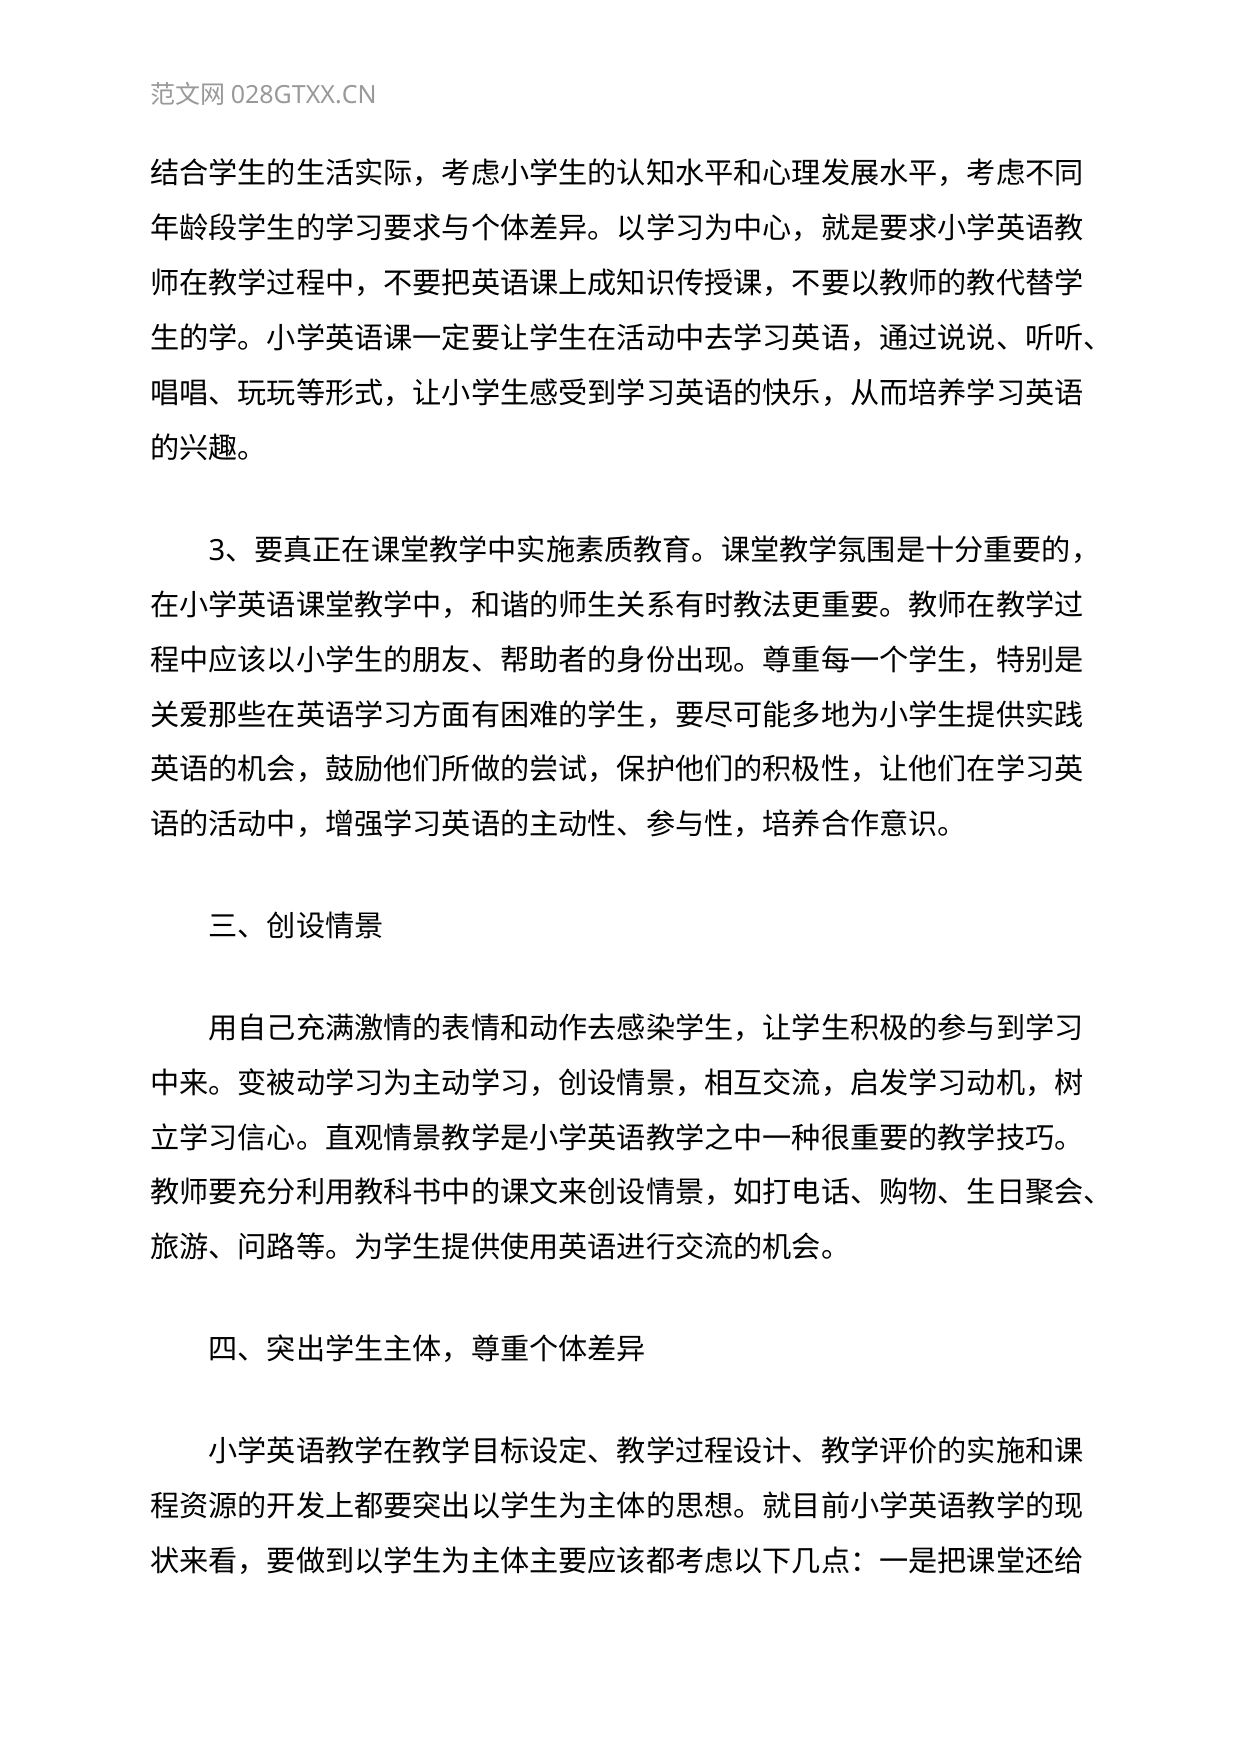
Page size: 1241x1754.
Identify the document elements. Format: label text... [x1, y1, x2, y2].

text 3、要真正在课堂教学中实施素质教育。课堂教学氛围是十分重要的，在小学英语课堂教学中，和谐的师生关系有时教法更重要。教师在教学过程中应该以小学生的朋友、帮助者的身份出现。尊重每一个学生，特别是关爱那些在英语学习方面有困难的学生，要尽可能多地为小学生提供实践英语的机会，鼓励他们所做的尝试，保护他们的积极性，让他们在学习英语的活动中，增强学习英语的主动性、参与性，培养合作意识。 [150, 526, 1090, 843]
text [150, 1427, 1090, 1579]
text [150, 150, 1090, 467]
text 四、突出学生主体，尊重个体差异 [150, 1326, 1090, 1368]
text 用自己充满激情的表情和动作去感染学生，让学生积极的参与到学习中来。变被动学习为主动学习，创设情景，相互交流，启发学习动机，树立学习信心。直观情景教学是小学英语教学之中一种很重要的教学技巧。教师要充分利用教科书中的课文来创设情景，如打电话、购物、生日聚会、旅游、问路等。为学生提供使用英语进行交流的机会。 [150, 1004, 1090, 1266]
text 三、创设情景 [150, 903, 1090, 945]
